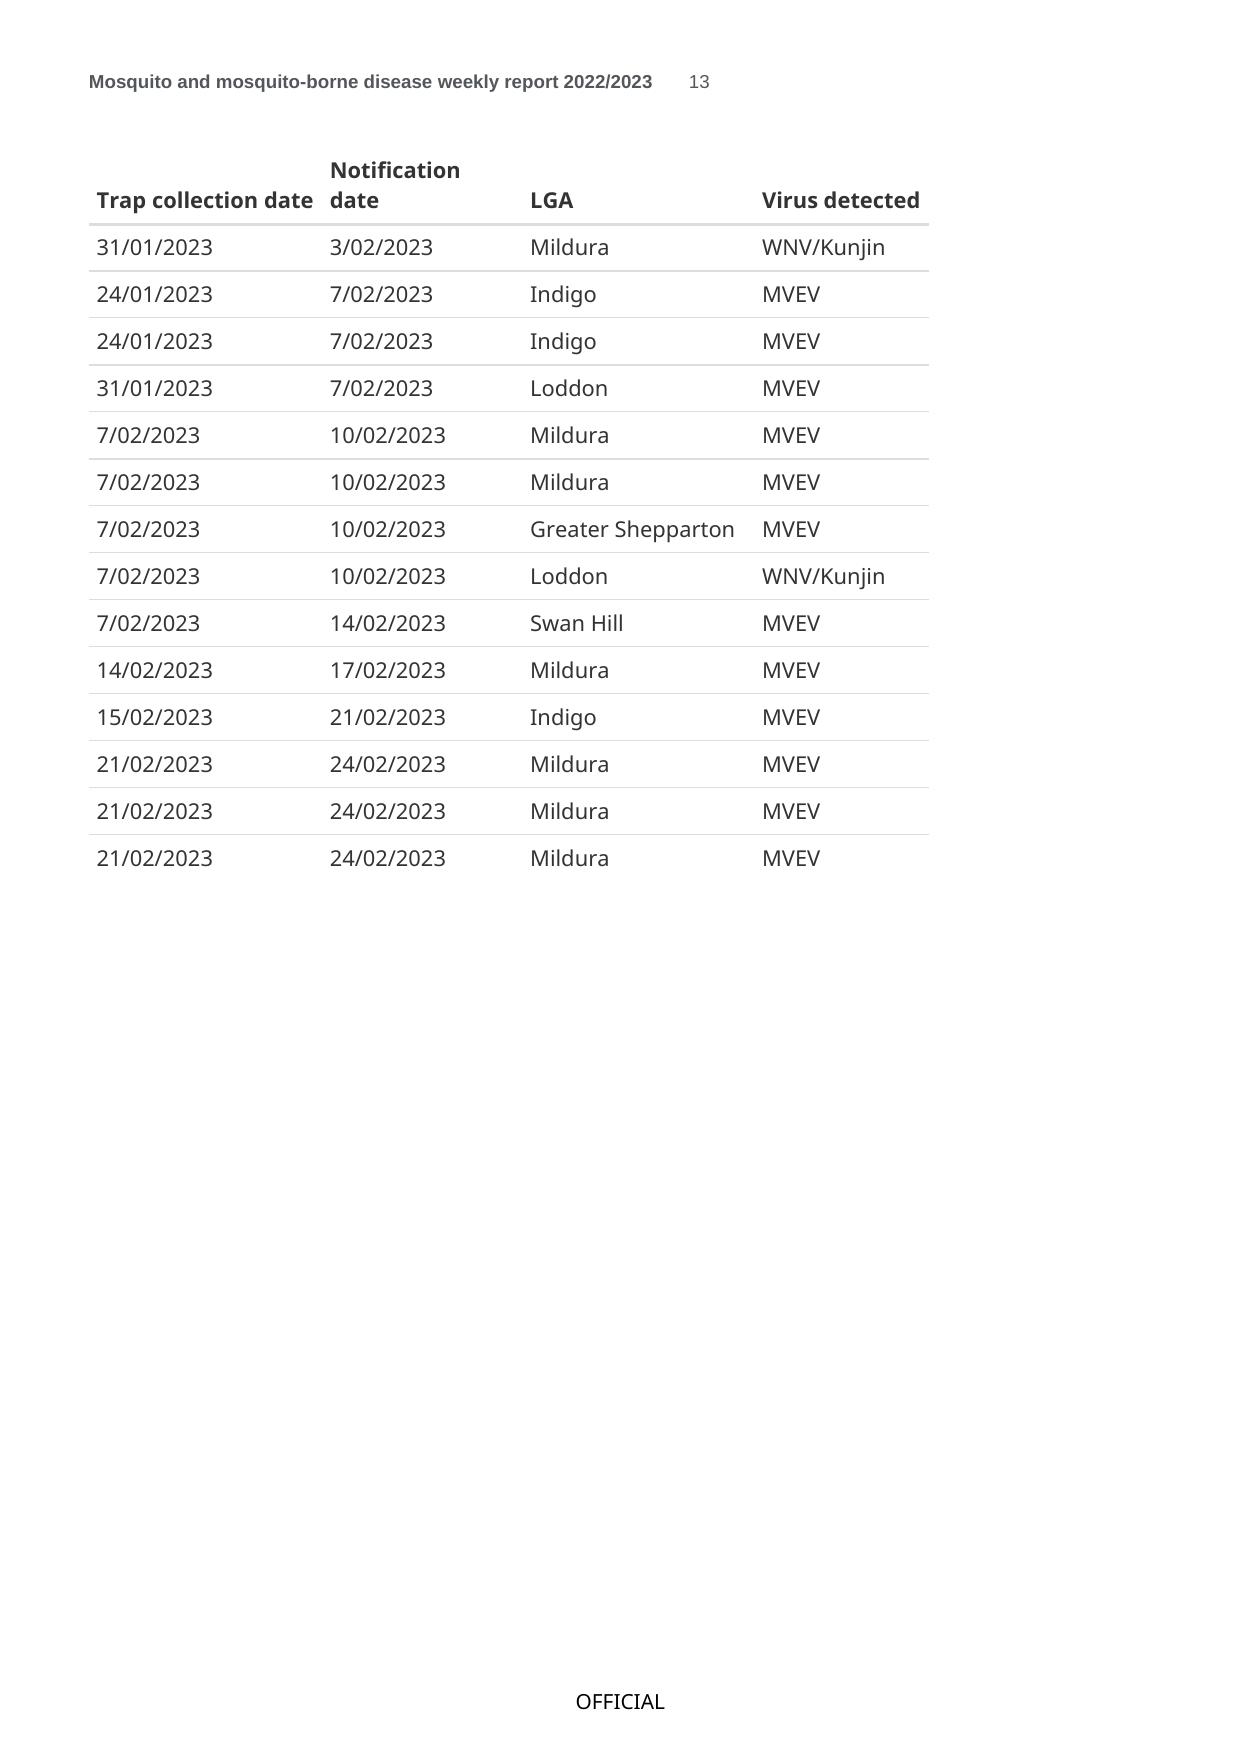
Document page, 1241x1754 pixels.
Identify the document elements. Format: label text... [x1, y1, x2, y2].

table_cell 17/02/2023 [322, 647, 522, 693]
table_cell 7/02/2023 [89, 600, 322, 646]
table_cell MVEV [754, 318, 929, 364]
table_header LGA [522, 148, 754, 223]
table_cell 7/02/2023 [322, 272, 522, 317]
table_cell MVEV [754, 788, 929, 834]
table_cell 7/02/2023 [322, 366, 522, 411]
table_cell 7/02/2023 [89, 506, 322, 552]
table_cell Loddon [522, 553, 754, 599]
table_cell 10/02/2023 [322, 412, 522, 458]
table_cell MVEV [754, 835, 929, 881]
table_cell Loddon [522, 366, 754, 411]
table_cell Mildura [522, 412, 754, 458]
table_cell 15/02/2023 [89, 694, 322, 740]
table_cell 21/02/2023 [89, 835, 322, 881]
table_cell MVEV [754, 506, 929, 552]
table_cell 21/02/2023 [89, 741, 322, 787]
table_cell 7/02/2023 [89, 460, 322, 505]
table_header Trap collection date [89, 148, 322, 223]
table_cell 7/02/2023 [89, 412, 322, 458]
table_cell 31/01/2023 [89, 366, 322, 411]
table_header Notification date [322, 148, 522, 223]
table_cell MVEV [754, 272, 929, 317]
table_cell Indigo [522, 272, 754, 317]
table_cell WNV/Kunjin [754, 553, 929, 599]
table_cell 14/02/2023 [89, 647, 322, 693]
table_cell 10/02/2023 [322, 460, 522, 505]
table_cell MVEV [754, 412, 929, 458]
table_cell 21/02/2023 [89, 788, 322, 834]
table_cell Swan Hill [522, 600, 754, 646]
table_header Virus detected [754, 148, 929, 223]
table_cell MVEV [754, 600, 929, 646]
table_cell WNV/Kunjin [754, 226, 929, 270]
table_cell 24/02/2023 [322, 741, 522, 787]
table_cell Mildura [522, 788, 754, 834]
table_cell 31/01/2023 [89, 226, 322, 270]
table_cell Greater Shepparton [522, 506, 754, 552]
table_cell MVEV [754, 460, 929, 505]
table_cell 7/02/2023 [89, 553, 322, 599]
table_cell Mildura [522, 741, 754, 787]
table_cell Mildura [522, 647, 754, 693]
table_cell 10/02/2023 [322, 553, 522, 599]
table_cell 24/02/2023 [322, 788, 522, 834]
table_cell MVEV [754, 366, 929, 411]
table_cell 10/02/2023 [322, 506, 522, 552]
table_cell Indigo [522, 318, 754, 364]
table_cell MVEV [754, 741, 929, 787]
table_cell MVEV [754, 647, 929, 693]
table_cell Indigo [522, 694, 754, 740]
table_cell 21/02/2023 [322, 694, 522, 740]
table_cell Mildura [522, 460, 754, 505]
table_cell 24/01/2023 [89, 272, 322, 317]
table_cell 24/02/2023 [322, 835, 522, 881]
table_cell Mildura [522, 226, 754, 270]
table_cell MVEV [754, 694, 929, 740]
table_cell 7/02/2023 [322, 318, 522, 364]
table_cell Mildura [522, 835, 754, 881]
table_cell 14/02/2023 [322, 600, 522, 646]
table_cell 24/01/2023 [89, 318, 322, 364]
table_cell 3/02/2023 [322, 226, 522, 270]
